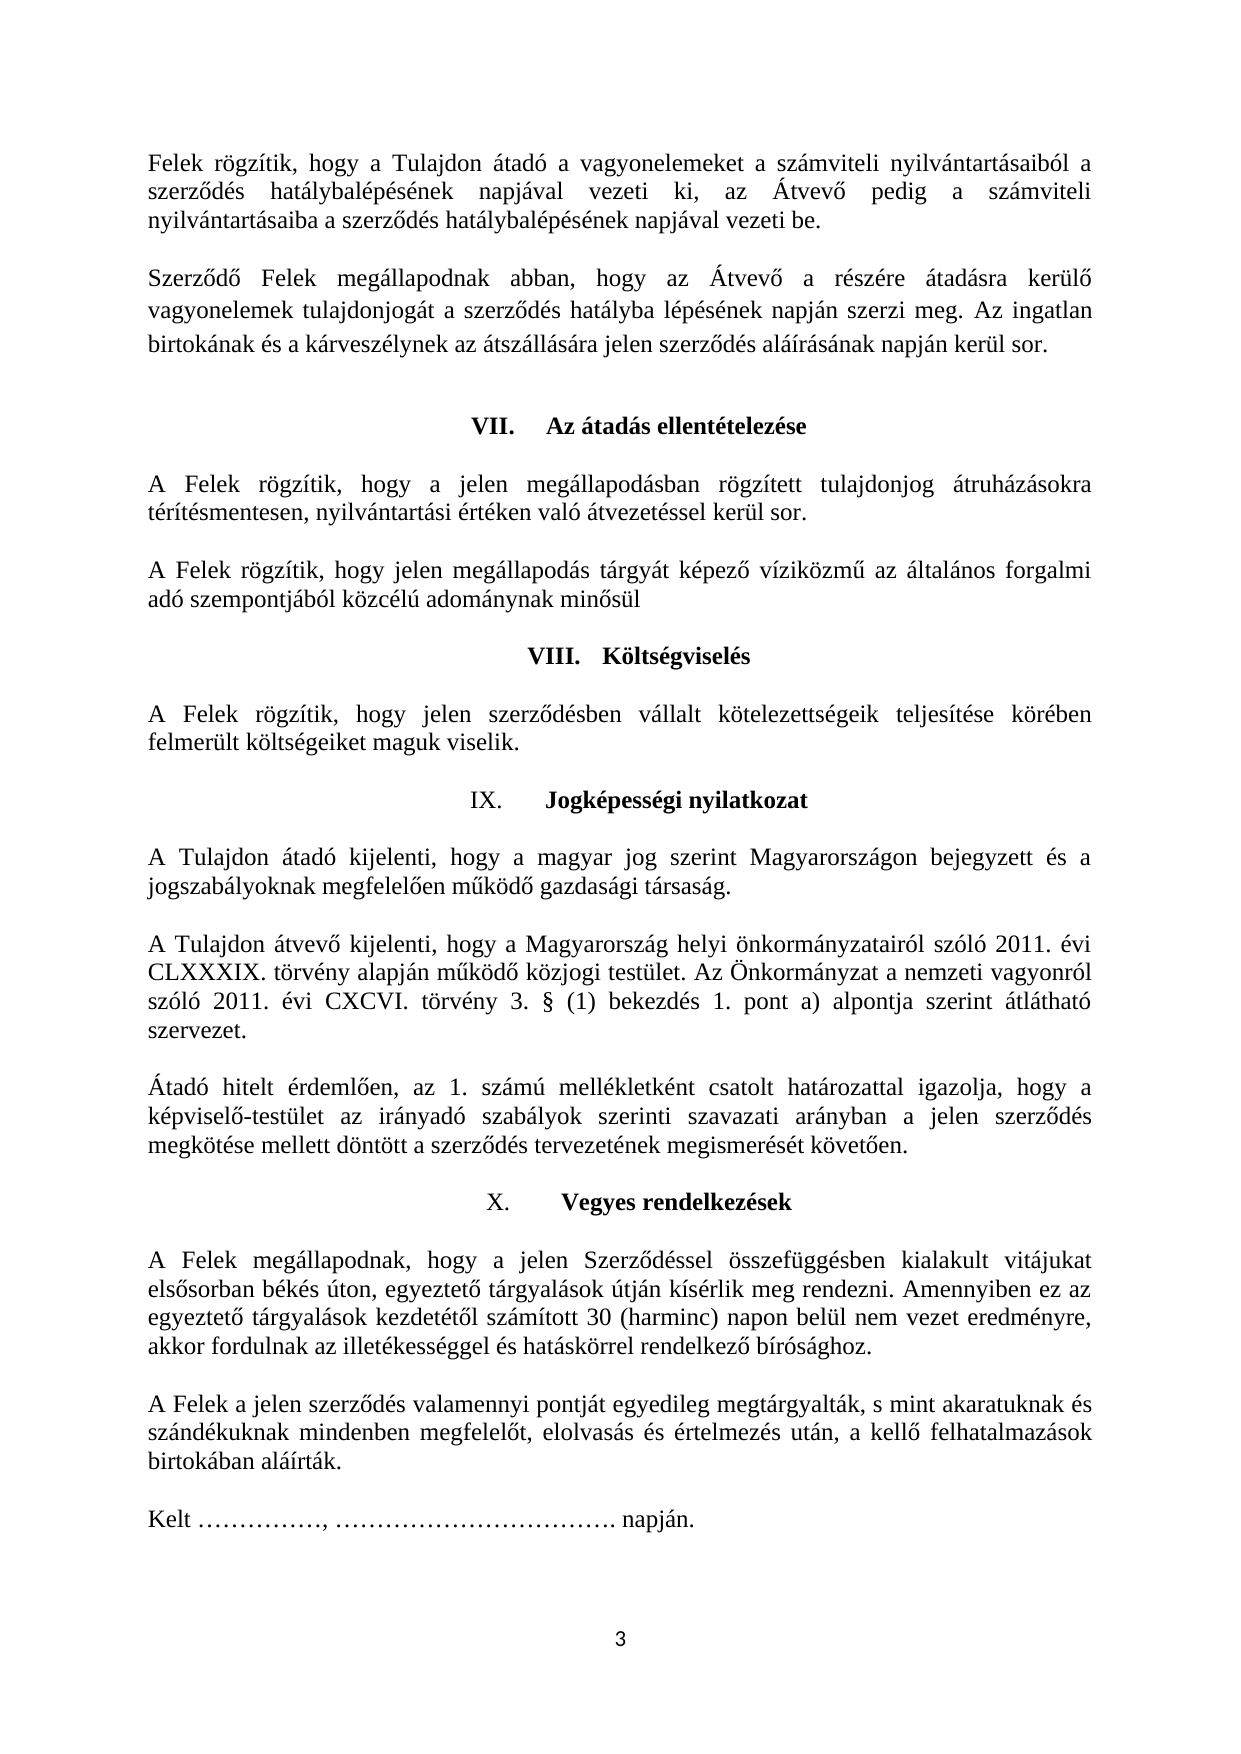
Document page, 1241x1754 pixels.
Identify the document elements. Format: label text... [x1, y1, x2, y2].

list Vegyes rendelkezések [185, 1187, 1093, 1216]
text Felek rögzítik, hogy a Tulajdon átadó a vagyonelemeket a számviteli nyilvántartásaiból a szerződés hatálybalépésének napjával vezeti ki, az Átvevő pedig a számviteli nyilvántartásaiba a szerződés hatálybalépésének napjával vezeti be. [148, 148, 1093, 234]
text A Tulajdon átadó kijelenti, hogy a magyar jog szerint Magyarországon bejegyzett és a jogszabályoknak megfelelően működő gazdasági társaság. [148, 842, 1093, 900]
text A Felek rögzítik, hogy jelen szerződésben vállalt kötelezettségeik teljesítése körében felmerült költségeiket maguk viselik. [148, 699, 1093, 756]
text Kelt ……………, ……………………………. napján. [148, 1504, 1093, 1532]
list Költségviselés [185, 641, 1093, 670]
text A Felek a jelen szerződés valamennyi pontját egyedileg megtárgyalták, s mint akaratuknak és szándékuknak mindenben megfelelőt, elolvasás és értelmezés után, a kellő felhatalmazások birtokában aláírták. [148, 1389, 1093, 1475]
list Az átadás ellentételezése [185, 411, 1093, 440]
text A Felek megállapodnak, hogy a jelen Szerződéssel összefüggésben kialakult vitájukat elsősorban békés úton, egyeztető tárgyalások útján kísérlik meg rendezni. Amennyiben ez az egyeztető tárgyalások kezdetétől számított 30 (harminc) napon belül nem vezet eredményre, akkor fordulnak az illetékességgel és hatáskörrel rendelkező bírósághoz. [148, 1245, 1093, 1360]
text A Felek rögzítik, hogy jelen megállapodás tárgyát képező víziközmű az általános forgalmi adó szempontjából közcélú adománynak minősül [148, 555, 1093, 612]
list Jogképességi nyilatkozat [185, 785, 1093, 814]
text Átadó hitelt érdemlően, az 1. számú mellékletként csatolt határozattal igazolja, hogy a képviselő-testület az irányadó szabályok szerinti szavazati arányban a jelen szerződés megkötése mellett döntött a szerződés tervezetének megismerését követően. [148, 1072, 1093, 1159]
text A Tulajdon átvevő kijelenti, hogy a Magyarország helyi önkormányzatairól szóló 2011. évi CLXXXIX. törvény alapján működő közjogi testület. Az Önkormányzat a nemzeti vagyonról szóló 2011. évi CXCVI. törvény 3. § (1) bekezdés 1. pont a) alpontja szerint átlátható szervezet. [148, 929, 1093, 1044]
text Szerződő Felek megállapodnak abban, hogy az Átvevő a részére átadásra kerülő vagyonelemek tulajdonjogát a szerződés hatályba lépésének napján szerzi meg. Az ingatlan birtokának és a kárveszélynek az átszállására jelen szerződés aláírásának napján kerül sor. [148, 263, 1093, 357]
text A Felek rögzítik, hogy a jelen megállapodásban rögzített tulajdonjog átruházásokra térítésmentesen, nyilvántartási értéken való átvezetéssel kerül sor. [148, 469, 1093, 526]
